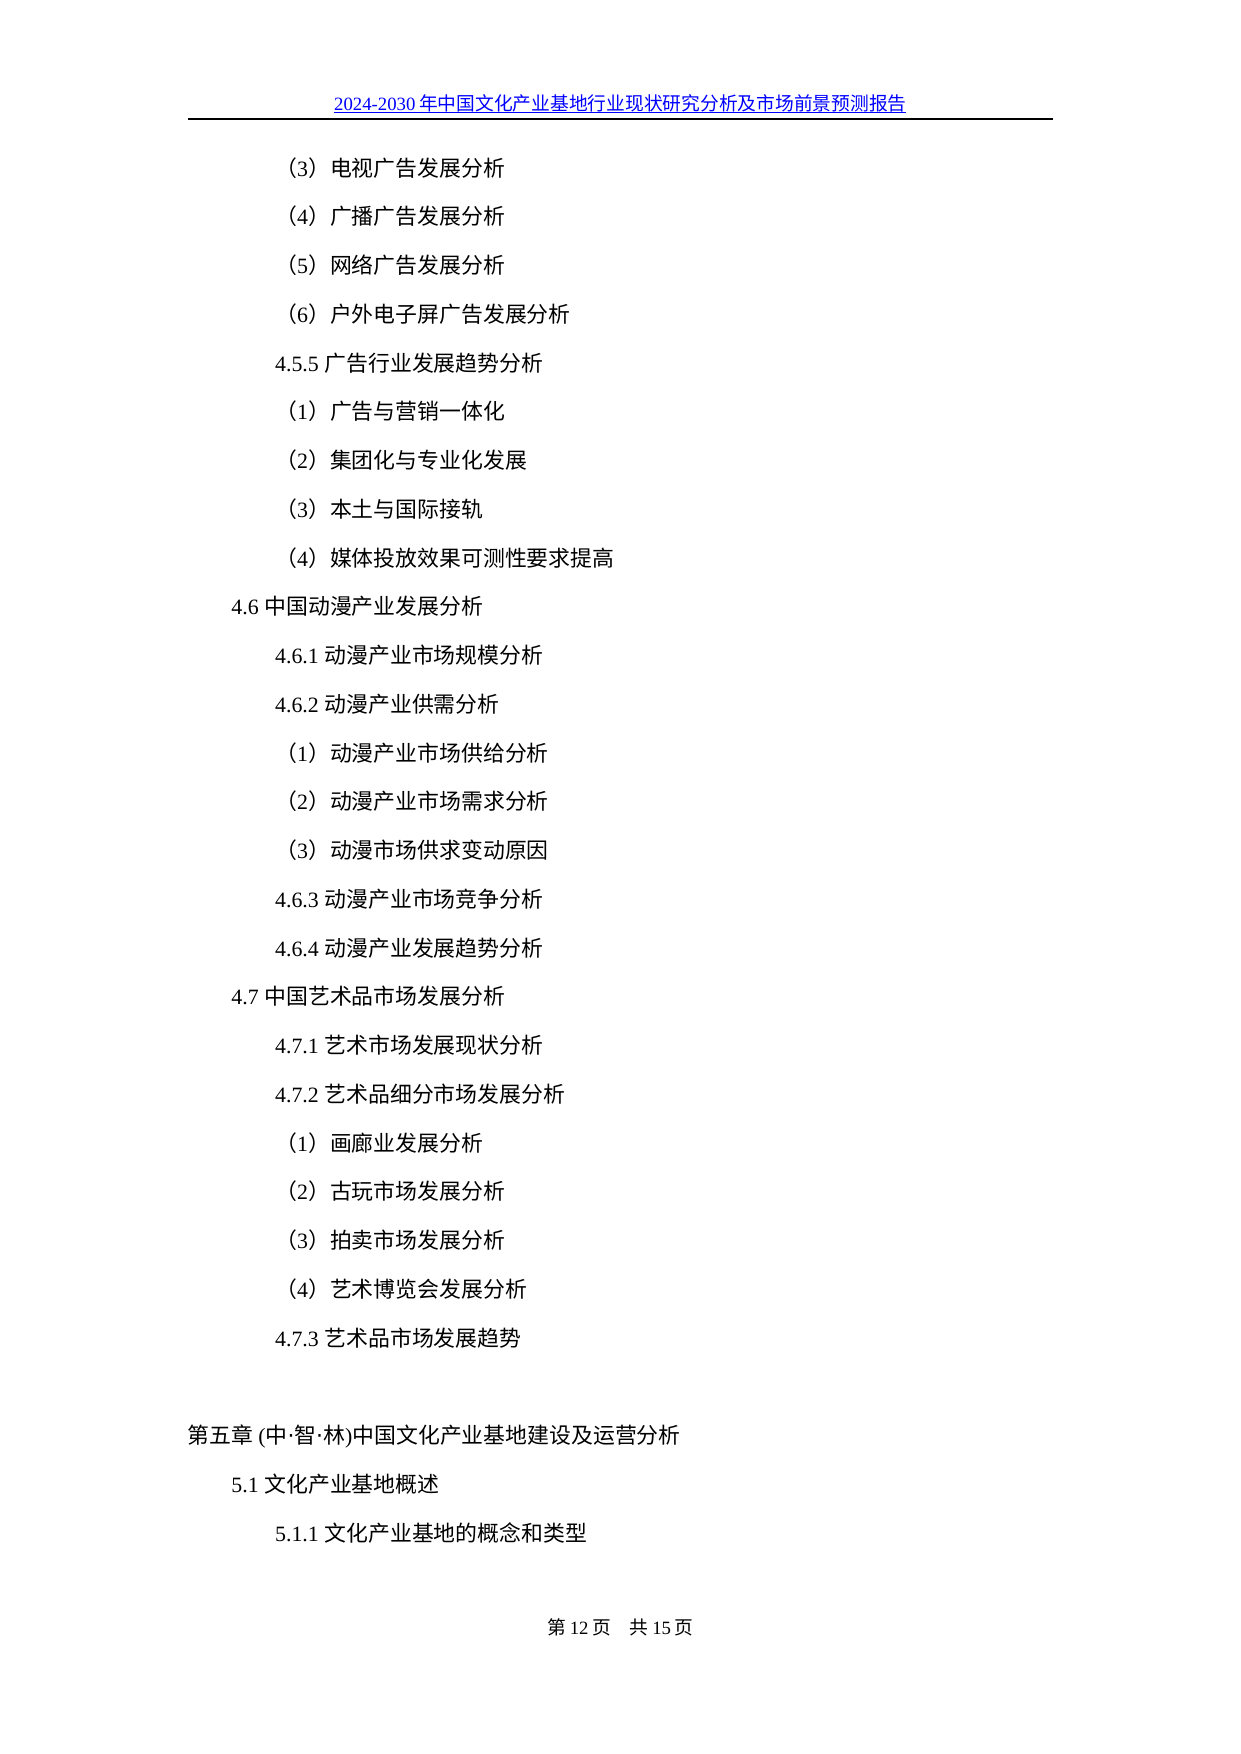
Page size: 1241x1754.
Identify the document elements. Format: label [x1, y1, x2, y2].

text [187, 150, 1053, 1548]
